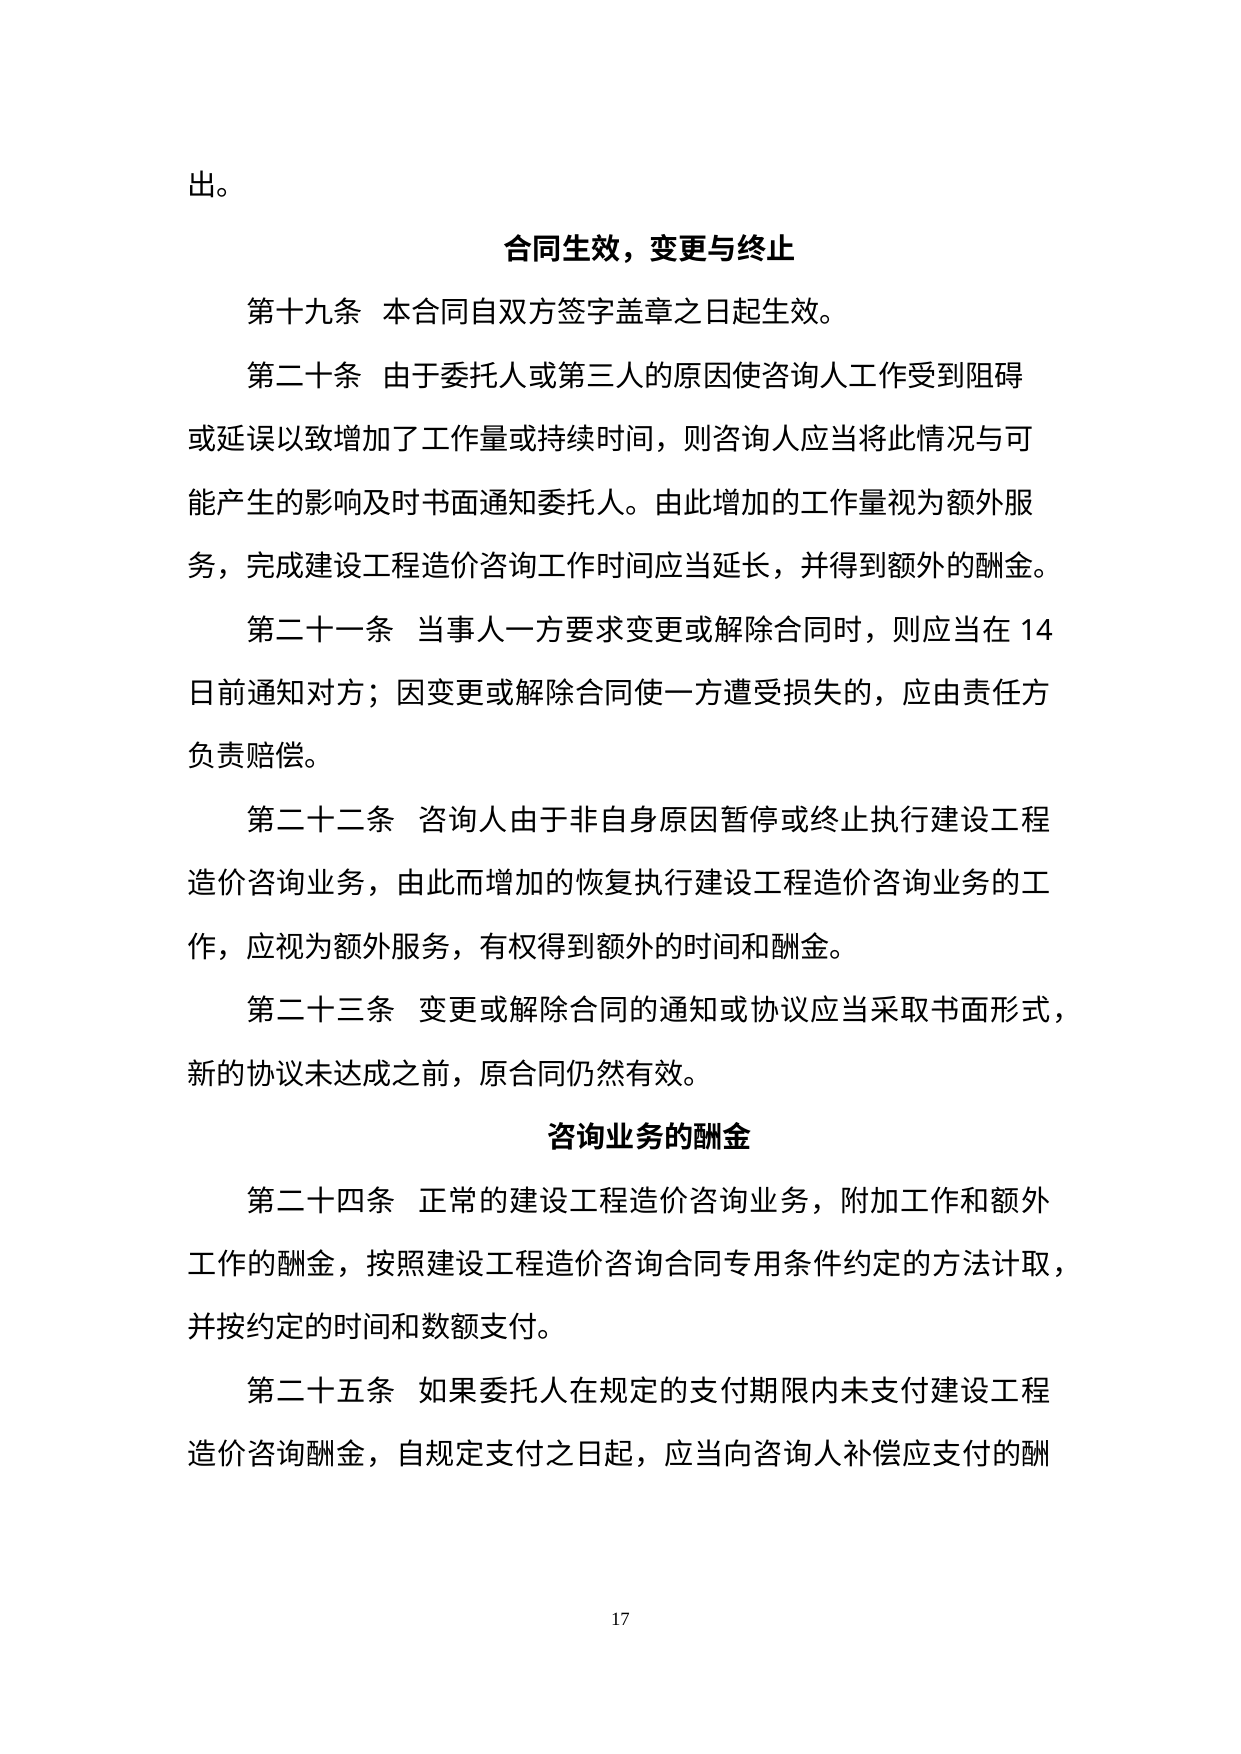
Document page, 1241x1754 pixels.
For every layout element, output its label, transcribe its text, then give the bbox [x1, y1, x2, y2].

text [187, 162, 1053, 204]
text 第十九条 本合同自双方签字盖章之日起生效。 [187, 289, 1053, 331]
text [187, 1367, 1053, 1473]
text 第二十三条 变更或解除合同的通知或协议应当采取书面形式，新的协议未达成之前，原合同仍然有效。 [187, 987, 1053, 1092]
text 第二十四条 正常的建设工程造价咨询业务，附加工作和额外工作的酬金，按照建设工程造价咨询合同专用条件约定的方法计取，并按约定的时间和数额支付。 [187, 1177, 1053, 1346]
text 合同生效，变更与终止 [187, 225, 1053, 268]
text 第二十一条 当事人一方要求变更或解除合同时，则应当在14日前通知对方；因变更或解除合同使一方遭受损失的，应由责任方负责赔偿。 [187, 606, 1053, 775]
text 第二十二条 咨询人由于非自身原因暂停或终止执行建设工程造价咨询业务，由此而增加的恢复执行建设工程造价咨询业务的工作，应视为额外服务，有权得到额外的时间和酬金。 [187, 796, 1053, 966]
text 咨询业务的酬金 [187, 1114, 1053, 1156]
text 第二十条 由于委托人或第三人的原因使咨询人工作受到阻碍或延误以致增加了工作量或持续时间，则咨询人应当将此情况与可能产生的影响及时书面通知委托人。由此增加的工作量视为额外服务，完成建设工程造价咨询工作时间应当延长，并得到额外的酬金。 [187, 352, 1053, 585]
